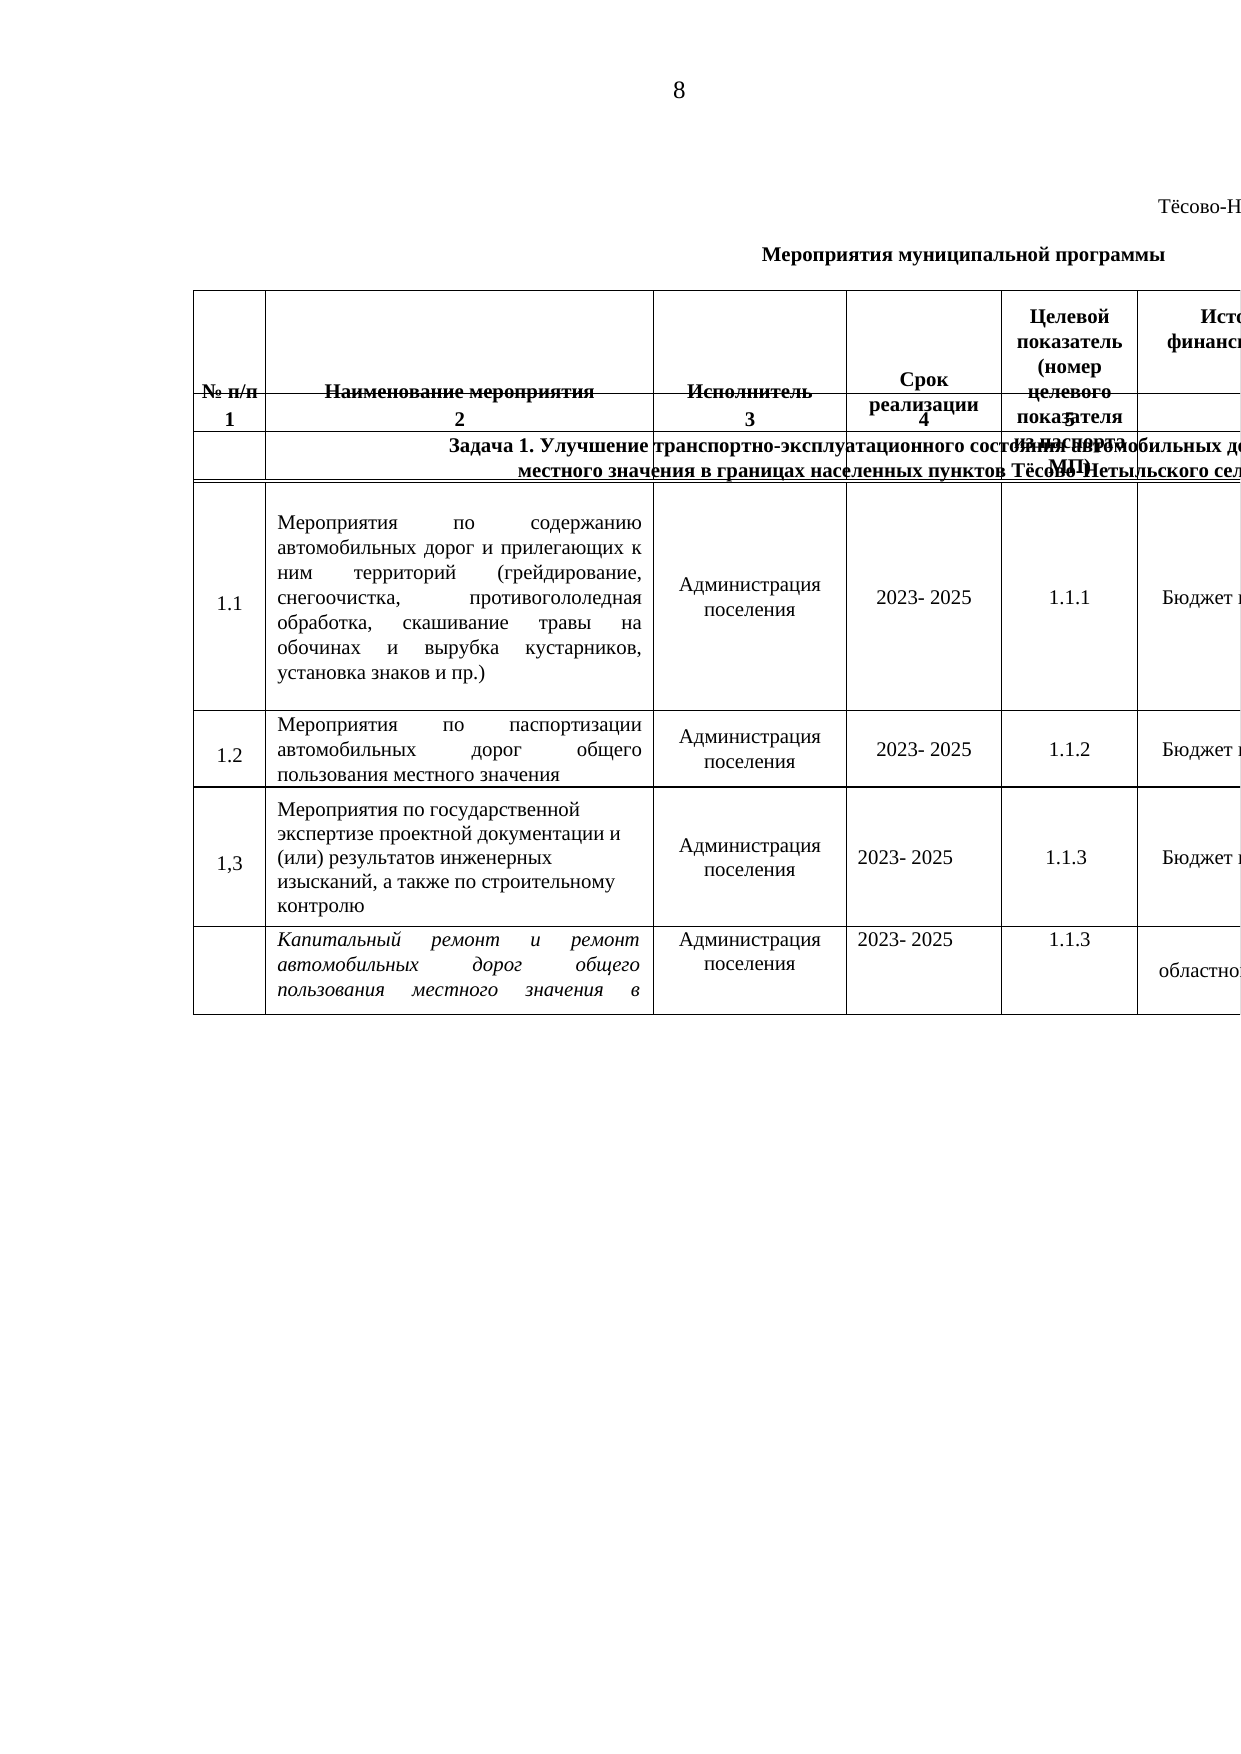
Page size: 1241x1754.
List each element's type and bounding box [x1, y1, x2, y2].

table_header [174, 118, 1240, 1102]
